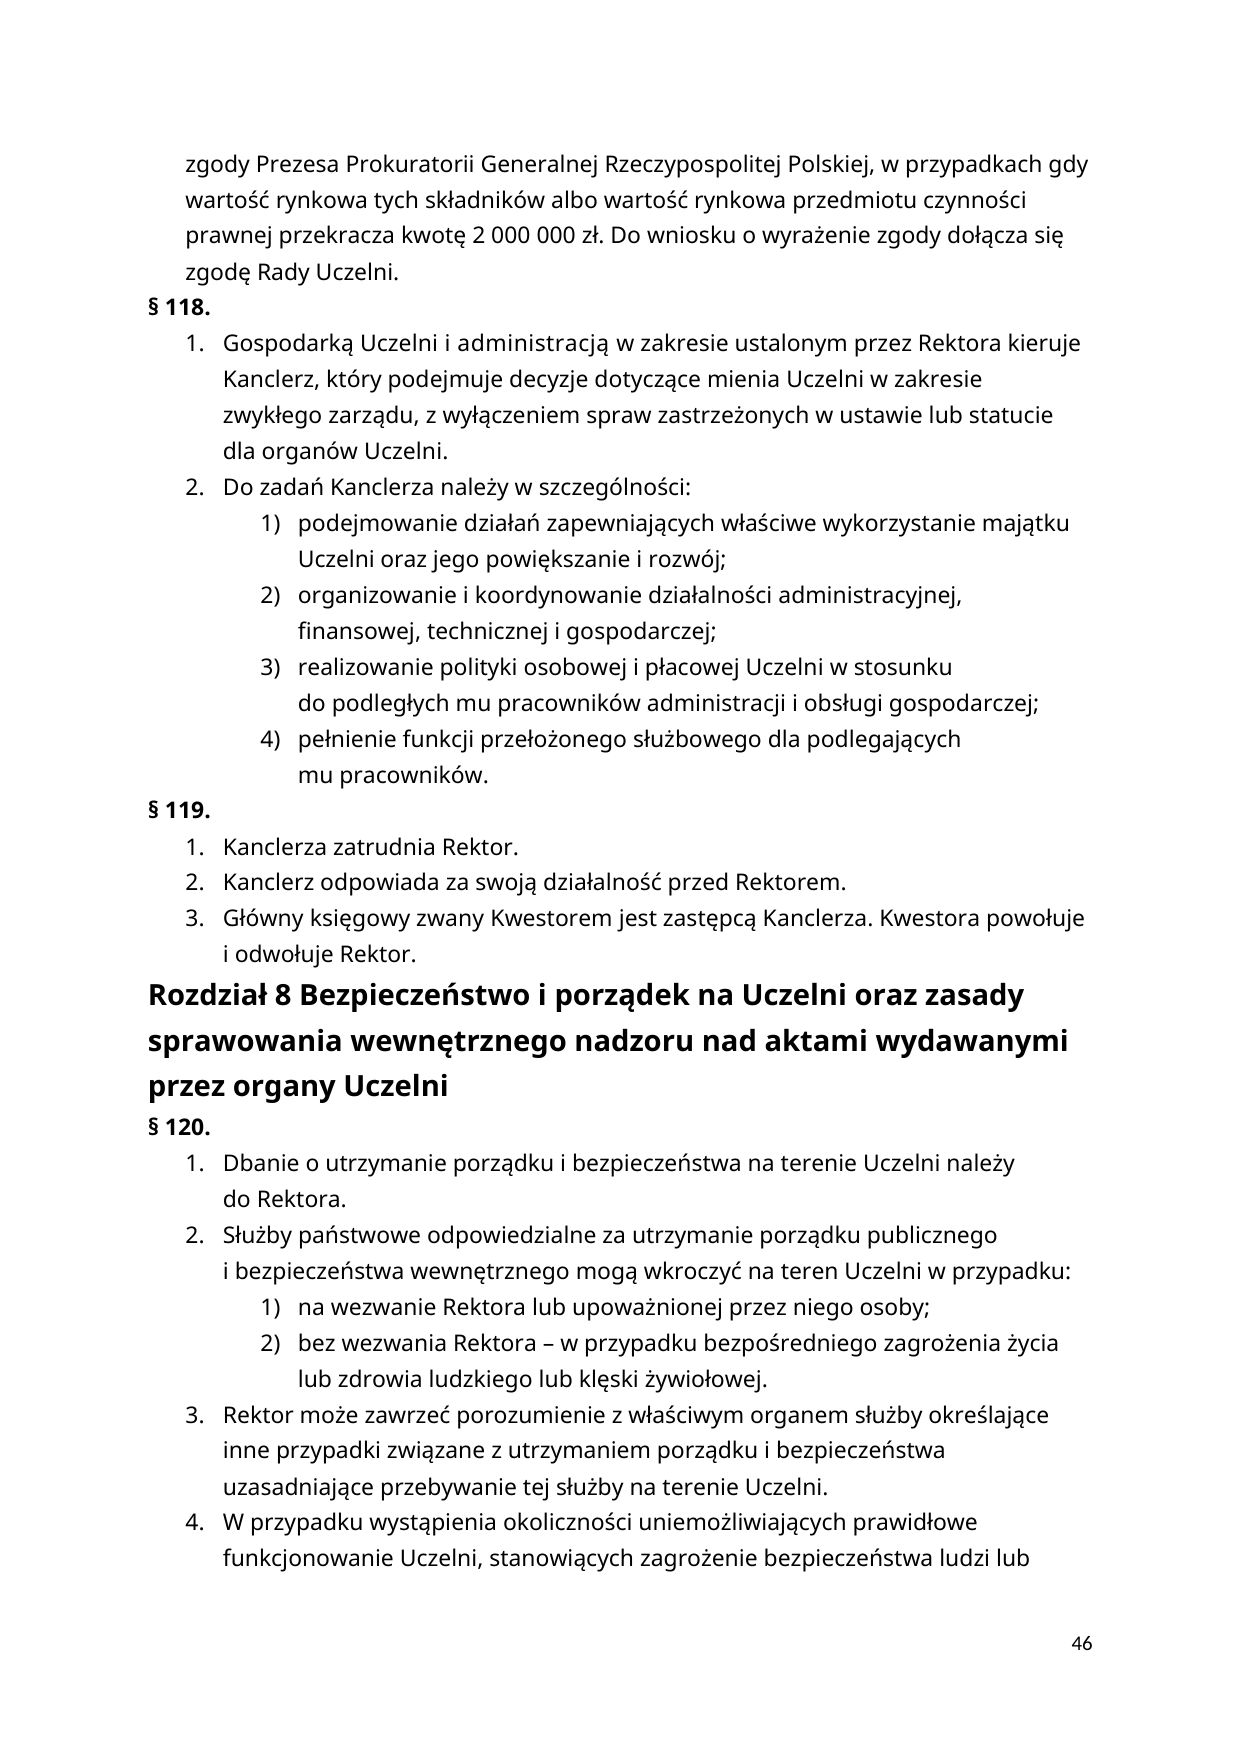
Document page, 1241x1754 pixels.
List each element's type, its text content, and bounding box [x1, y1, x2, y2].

list pełnienie funkcji przełożonego służbowego dla podlegających mu pracowników. [260, 723, 1085, 790]
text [185, 148, 1093, 287]
list na wezwanie Rektora lub upoważnionej przez niego osoby; [260, 1291, 1093, 1322]
list podejmowanie działań zapewniających właściwe wykorzystanie majątku Uczelni oraz jego powiększanie i rozwój; [260, 507, 1085, 574]
subtitle Rozdział 8 Bezpieczeństwo i porządek na Uczelni oraz zasady sprawowania wewnętrznego nadzoru nad aktami wydawanymi przez organy Uczelni [148, 974, 1093, 1105]
list Dbanie o utrzymanie porządku i bezpieczeństwa na terenie Uczelni należy do Rektora. [185, 1147, 1093, 1214]
list Gospodarką Uczelni i administracją w zakresie ustalonym przez Rektora kieruje Kanclerz, który podejmuje decyzje dotyczące mienia Uczelni w zakresie zwykłego zarządu, z wyłączeniem spraw zastrzeżonych w ustawie lub statucie dla organów Uczelni. [185, 327, 1085, 466]
list Rektor może zawrzeć porozumienie z właściwym organem służby określające inne przypadki związane z utrzymaniem porządku i bezpieczeństwa uzasadniające przebywanie tej służby na terenie Uczelni. [185, 1398, 1093, 1502]
list Główny księgowy zwany Kwestorem jest zastępcą Kanclerza. Kwestora powołuje i odwołuje Rektor. [185, 902, 1093, 969]
list Do zadań Kanclerza należy w szczególności: [185, 471, 1085, 502]
list Kanclerza zatrudnia Rektor. [185, 830, 1093, 862]
list Kanclerz odpowiada za swoją działalność przed Rektorem. [185, 866, 1093, 898]
text § 118. [148, 291, 1093, 323]
list Służby państwowe odpowiedzialne za utrzymanie porządku publicznego i bezpieczeństwa wewnętrznego mogą wkroczyć na teren Uczelni w przypadku: [185, 1219, 1093, 1286]
text § 119. [148, 794, 1093, 826]
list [185, 1506, 1093, 1573]
list organizowanie i koordynowanie działalności administracyjnej, finansowej, technicznej i gospodarczej; [260, 579, 1085, 646]
list bez wezwania Rektora – w przypadku bezpośredniego zagrożenia życia lub zdrowia ludzkiego lub klęski żywiołowej. [260, 1327, 1093, 1394]
list realizowanie polityki osobowej i płacowej Uczelni w stosunku do podległych mu pracowników administracji i obsługi gospodarczej; [260, 651, 1085, 718]
text § 120. [148, 1111, 1093, 1142]
